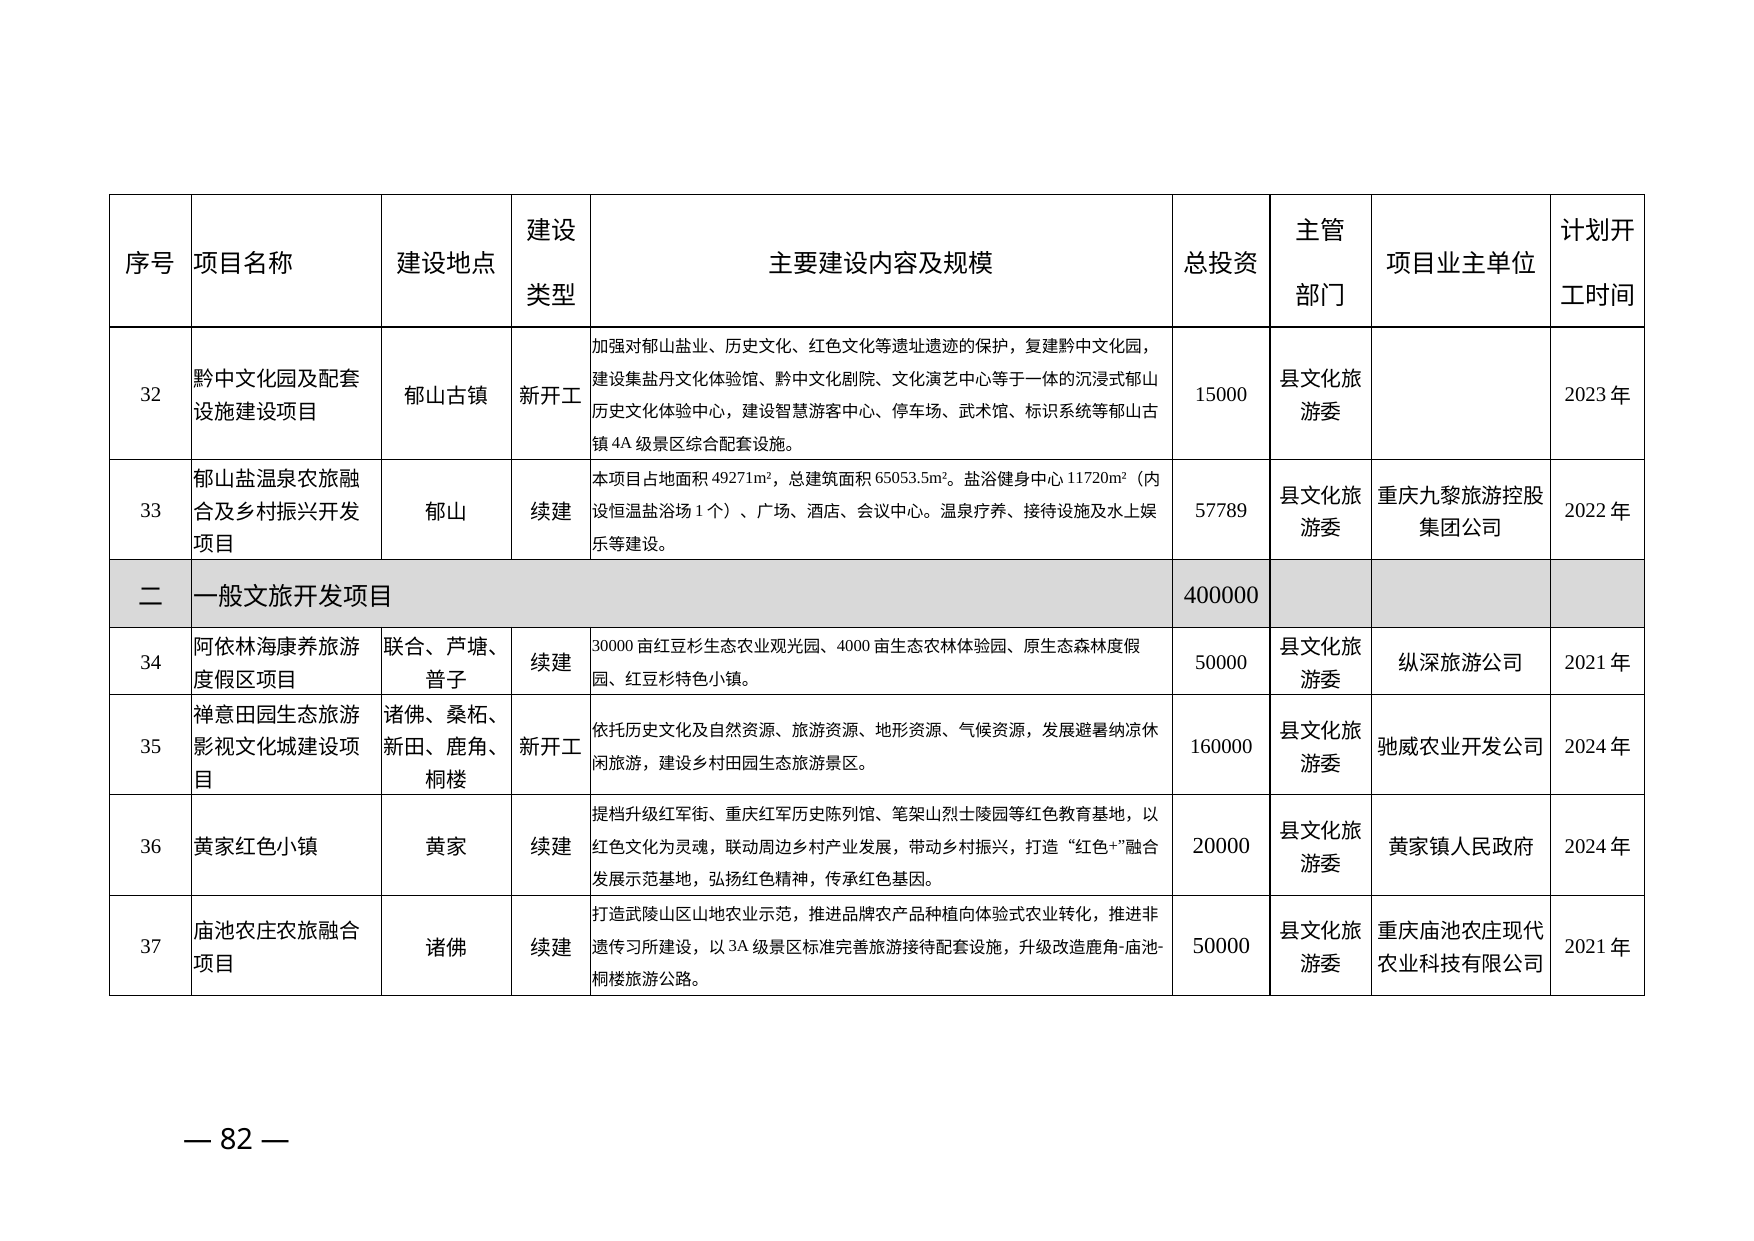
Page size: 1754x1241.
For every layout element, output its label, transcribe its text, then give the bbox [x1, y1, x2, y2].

table_cell 庙池农庄农旅融合项目 [192, 896, 381, 994]
table_header 计划开工时间 [1551, 195, 1644, 326]
table_cell 二 [110, 560, 191, 627]
table_cell 57789 [1173, 460, 1269, 559]
table_cell 联合、芦塘、普子 [382, 628, 511, 694]
table_cell 2024年 [1551, 695, 1644, 794]
table_cell 诸佛、桑柘、新田、鹿角、桐楼 [382, 695, 511, 794]
table_cell 一般文旅开发项目 [192, 560, 1172, 627]
table_cell 重庆九黎旅游控股集团公司 [1372, 460, 1550, 559]
table_cell 黔中文化园及配套设施建设项目 [192, 328, 381, 459]
table_cell 县文化旅游委 [1271, 896, 1371, 994]
table_cell 2021年 [1551, 896, 1644, 994]
table_cell 35 [110, 695, 191, 794]
table_cell 34 [110, 628, 191, 694]
table_header 序号 [110, 195, 191, 326]
table_cell 提档升级红军街、重庆红军历史陈列馆、笔架山烈士陵园等红色教育基地，以红色文化为灵魂，联动周边乡村产业发展，带动乡村振兴，打造“红色+”融合发展示范基地，弘扬红色精神，传承红色基因。 [591, 795, 1172, 894]
table_cell 2021年 [1551, 628, 1644, 694]
table_cell 县文化旅游委 [1271, 695, 1371, 794]
table_cell 本项目占地面积49271m²，总建筑面积65053.5m²。盐浴健身中心11720m²（内设恒温盐浴场1个）、广场、酒店、会议中心。温泉疗养、接待设施及水上娱乐等建设。 [591, 460, 1172, 559]
table_cell 37 [110, 896, 191, 994]
table_cell 黄家红色小镇 [192, 795, 381, 894]
table_cell 郁山古镇 [382, 328, 511, 459]
table_cell 县文化旅游委 [1271, 628, 1371, 694]
table_cell 县文化旅游委 [1271, 328, 1371, 459]
table_cell [1271, 560, 1371, 627]
table_header 主管 部门 [1271, 195, 1371, 326]
table_cell 50000 [1173, 628, 1269, 694]
table_header 总投资 [1173, 195, 1269, 326]
table_cell 20000 [1173, 795, 1269, 894]
table_cell 33 [110, 460, 191, 559]
table_cell 32 [110, 328, 191, 459]
table_cell 续建 [512, 795, 590, 894]
table_cell [1551, 560, 1644, 627]
table_cell 2022年 [1551, 460, 1644, 559]
table_cell 2023年 [1551, 328, 1644, 459]
table_cell 加强对郁山盐业、历史文化、红色文化等遗址遗迹的保护，复建黔中文化园，建设集盐丹文化体验馆、黔中文化剧院、文化演艺中心等于一体的沉浸式郁山历史文化体验中心，建设智慧游客中心、停车场、武术馆、标识系统等郁山古镇4A级景区综合配套设施。 [591, 328, 1172, 459]
table_header 主要建设内容及规模 [591, 195, 1172, 326]
table_cell 续建 [512, 628, 590, 694]
table_cell 郁山 [382, 460, 511, 559]
table_cell 依托历史文化及自然资源、旅游资源、地形资源、气候资源，发展避暑纳凉休闲旅游，建设乡村田园生态旅游景区。 [591, 695, 1172, 794]
table_cell 续建 [512, 460, 590, 559]
table_cell 30000亩红豆杉生态农业观光园、4000亩生态农林体验园、原生态森林度假园、红豆杉特色小镇。 [591, 628, 1172, 694]
table_cell 打造武陵山区山地农业示范，推进品牌农产品种植向体验式农业转化，推进非遗传习所建设，以3A级景区标准完善旅游接待配套设施，升级改造鹿角-庙池-桐楼旅游公路。 [591, 896, 1172, 994]
table_cell 禅意田园生态旅游影视文化城建设项目 [192, 695, 381, 794]
table_cell 郁山盐温泉农旅融合及乡村振兴开发项目 [192, 460, 381, 559]
table_cell [1372, 560, 1550, 627]
table_cell 36 [110, 795, 191, 894]
table_cell 新开工 [512, 695, 590, 794]
table_header 项目业主单位 [1372, 195, 1550, 326]
table_header 建设地点 [382, 195, 511, 326]
table_cell 驰威农业开发公司 [1372, 695, 1550, 794]
table_cell 重庆庙池农庄现代农业科技有限公司 [1372, 896, 1550, 994]
table_cell 阿依林海康养旅游度假区项目 [192, 628, 381, 694]
table_header 建设 类型 [512, 195, 590, 326]
table_header 项目名称 [192, 195, 381, 326]
table_cell 纵深旅游公司 [1372, 628, 1550, 694]
table_cell 新开工 [512, 328, 590, 459]
table_cell 2024年 [1551, 795, 1644, 894]
table_cell [1372, 328, 1550, 459]
table_cell 县文化旅游委 [1271, 795, 1371, 894]
table_cell 黄家 [382, 795, 511, 894]
table_cell 县文化旅游委 [1271, 460, 1371, 559]
table_cell 诸佛 [382, 896, 511, 994]
table_cell 160000 [1173, 695, 1269, 794]
table_cell 15000 [1173, 328, 1269, 459]
table_cell 400000 [1173, 560, 1269, 627]
table_cell 黄家镇人民政府 [1372, 795, 1550, 894]
table_cell 续建 [512, 896, 590, 994]
table_cell 50000 [1173, 896, 1269, 994]
